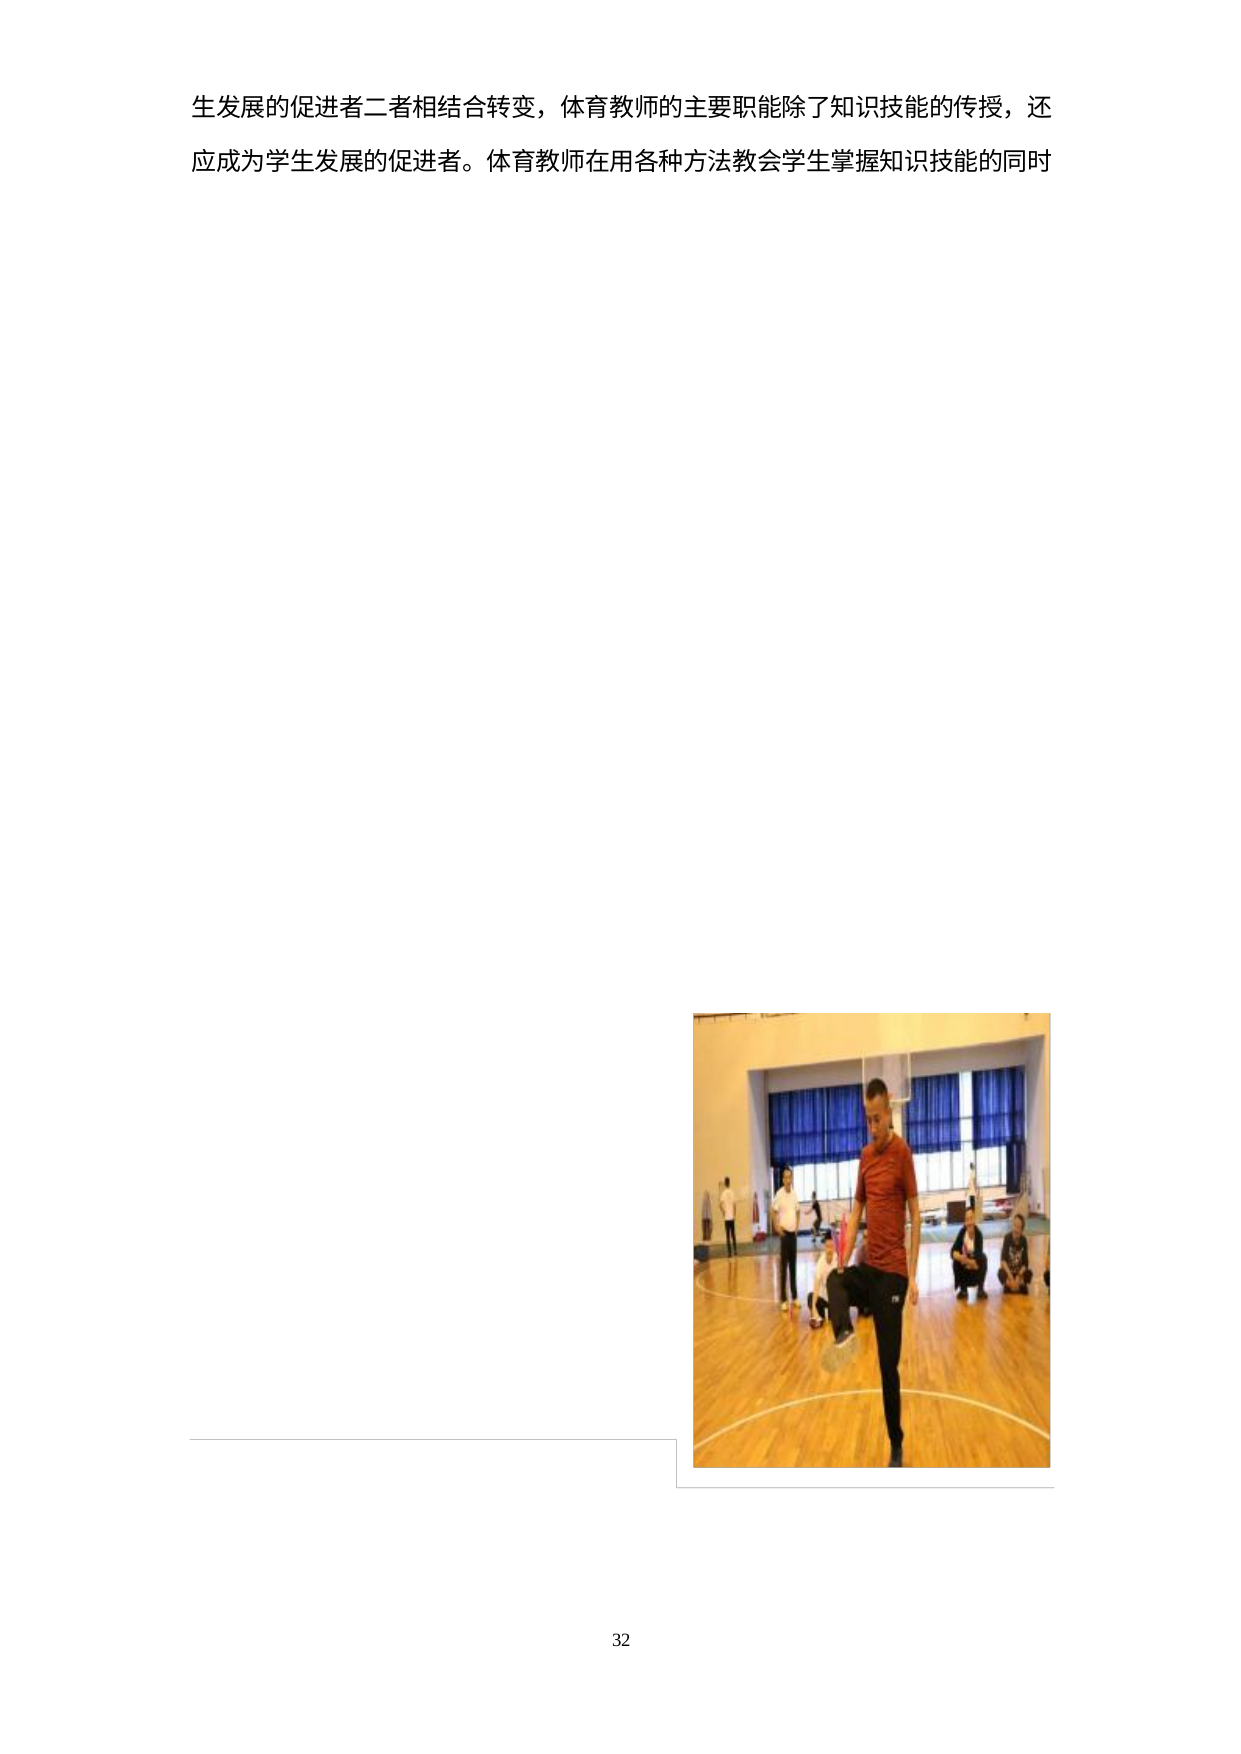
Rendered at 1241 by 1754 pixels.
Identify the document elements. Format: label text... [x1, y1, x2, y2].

text 生发展的促进者二者相结合转变，体育教师的主要职能除了知识技能的传授，还 应成为学生发展的促进者。体育教师在用各种方法教会学生掌握知识技能的同时 [191, 88, 1055, 177]
picture [189, 1013, 1055, 1585]
